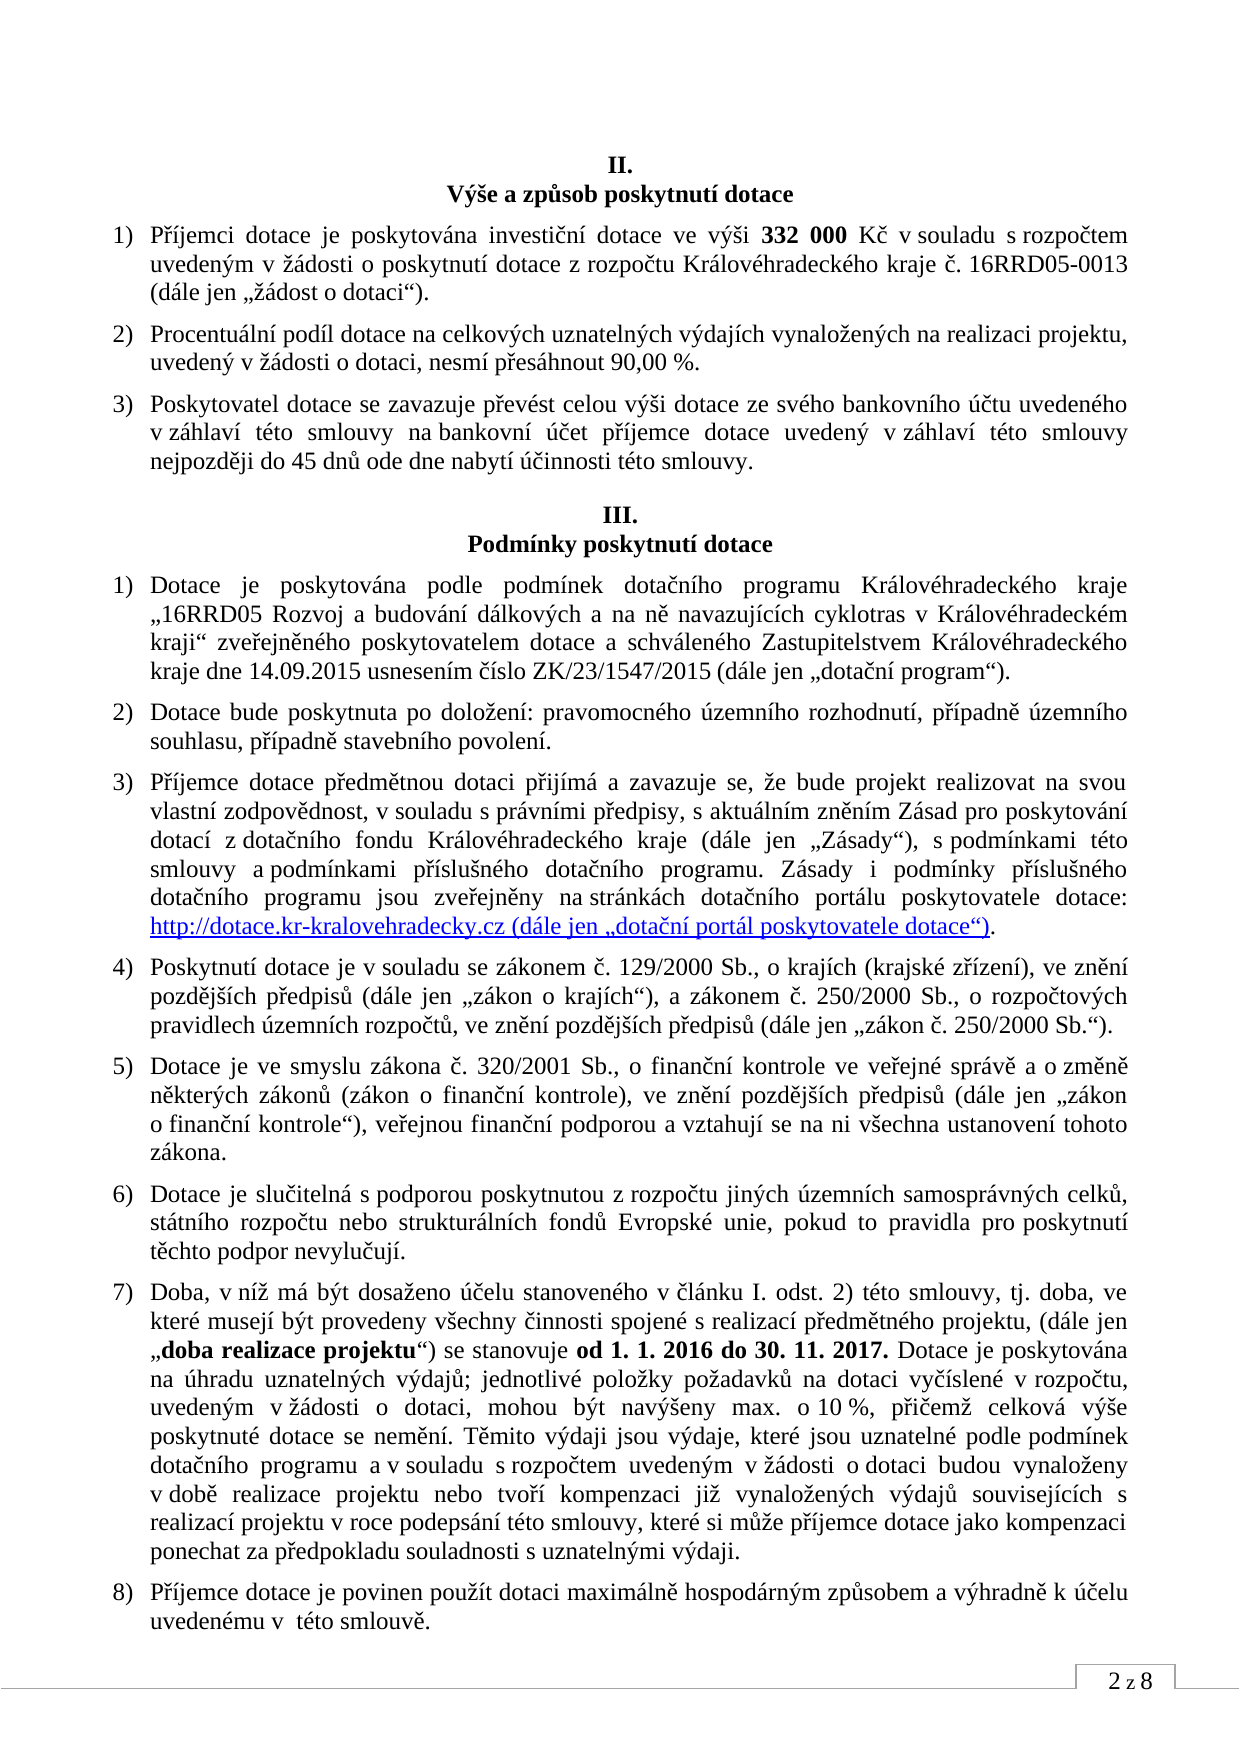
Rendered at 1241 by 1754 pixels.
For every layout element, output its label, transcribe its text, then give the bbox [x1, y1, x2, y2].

list Dotace je slučitelná s podporou poskytnutou z rozpočtu jiných územních samosprávných celků, státního rozpočtu nebo strukturálních fondů Evropské unie, pokud to pravidla pro poskytnutí těchto podpor nevylučují. [112, 1179, 1128, 1265]
list Doba, v níž má být dosaženo účelu stanoveného v článku I. odst. 2) této smlouvy, tj. doba, ve které musejí být provedeny všechny činnosti spojené s realizací předmětného projektu, (dále jen „doba realizace projektu“) se stanovuje od 1. 1. 2016 do 30. 11. 2017. Dotace je poskytována na úhradu uznatelných výdajů; jednotlivé položky požadavků na dotaci vyčíslené v rozpočtu, uvedeným v žádosti o dotaci, mohou být navýšeny max. o 10 %, přičemž celková výše poskytnuté dotace se nemění. Těmito výdaji jsou výdaje, které jsou uznatelné podle podmínek dotačního programu a v souladu s rozpočtem uvedeným v žádosti o dotaci budou vynaloženy v době realizace projektu nebo tvoří kompenzaci již vynaložených výdajů souvisejících s realizací projektu v roce podepsání této smlouvy, které si může příjemce dotace jako kompenzaci ponechat za předpokladu souladnosti s uznatelnými výdaji. [112, 1277, 1128, 1565]
list Poskytovatel dotace se zavazuje převést celou výši dotace ze svého bankovního účtu uvedeného v záhlaví této smlouvy na bankovní účet příjemce dotace uvedený v záhlaví této smlouvy nejpozději do 45 dnů ode dne nabytí účinnosti této smlouvy. [112, 389, 1128, 475]
list Příjemci dotace je poskytována investiční dotace ve výši 332 000 Kč v souladu s rozpočtem uvedeným v žádosti o poskytnutí dotace z rozpočtu Královéhradeckého kraje č. 16RRD05-0013 (dále jen „žádost o dotaci“). [112, 220, 1128, 306]
list Dotace je poskytována podle podmínek dotačního programu Královéhradeckého kraje „16RRD05 Rozvoj a budování dálkových a na ně navazujících cyklotras v Královéhradeckém kraji“ zveřejněného poskytovatelem dotace a schváleného Zastupitelstvem Královéhradeckého kraje dne 14.09.2015 usnesením číslo ZK/23/1547/2015 (dále jen „dotační program“). [112, 570, 1128, 685]
list Dotace bude poskytnuta po doložení: pravomocného územního rozhodnutí, případně územního souhlasu, případně stavebního povolení. [112, 697, 1128, 755]
text Podmínky poskytnutí dotace [112, 529, 1128, 557]
text II. [112, 150, 1128, 179]
text Výše a způsob poskytnutí dotace [112, 179, 1128, 207]
list Dotace je ve smyslu zákona č. 320/2001 Sb., o finanční kontrole ve veřejné správě a o změně některých zákonů (zákon o finanční kontrole), ve znění pozdějších předpisů (dále jen „zákon o finanční kontrole“), veřejnou finanční podporou a vztahují se na ni všechna ustanovení tohoto zákona. [112, 1051, 1128, 1166]
list Poskytnutí dotace je v souladu se zákonem č. 129/2000 Sb., o krajích (krajské zřízení), ve znění pozdějších předpisů (dále jen „zákon o krajích“), a zákonem č. 250/2000 Sb., o rozpočtových pravidlech územních rozpočtů, ve znění pozdějších předpisů (dále jen „zákon č. 250/2000 Sb.“). [112, 952, 1128, 1039]
list Příjemce dotace předmětnou dotaci přijímá a zavazuje se, že bude projekt realizovat na svou vlastní zodpovědnost, v souladu s právními předpisy, s aktuálním zněním Zásad pro poskytování dotací z dotačního fondu Královéhradeckého kraje (dále jen „Zásady“), s podmínkami této smlouvy a podmínkami příslušného dotačního programu. Zásady i podmínky příslušného dotačního programu jsou zveřejněny na stránkách dotačního portálu poskytovatele dotace: http://dotace.kr-kralovehradecky.cz (dále jen „dotační portál poskytovatele dotace“). [112, 767, 1128, 940]
list Procentuální podíl dotace na celkových uznatelných výdajích vynaložených na realizaci projektu, uvedený v žádosti o dotaci, nesmí přesáhnout 90,00 %. [112, 319, 1128, 376]
list Příjemce dotace je povinen použít dotaci maximálně hospodárným způsobem a výhradně k účelu uvedenému v této smlouvě. [112, 1577, 1128, 1635]
text III. [112, 500, 1128, 529]
